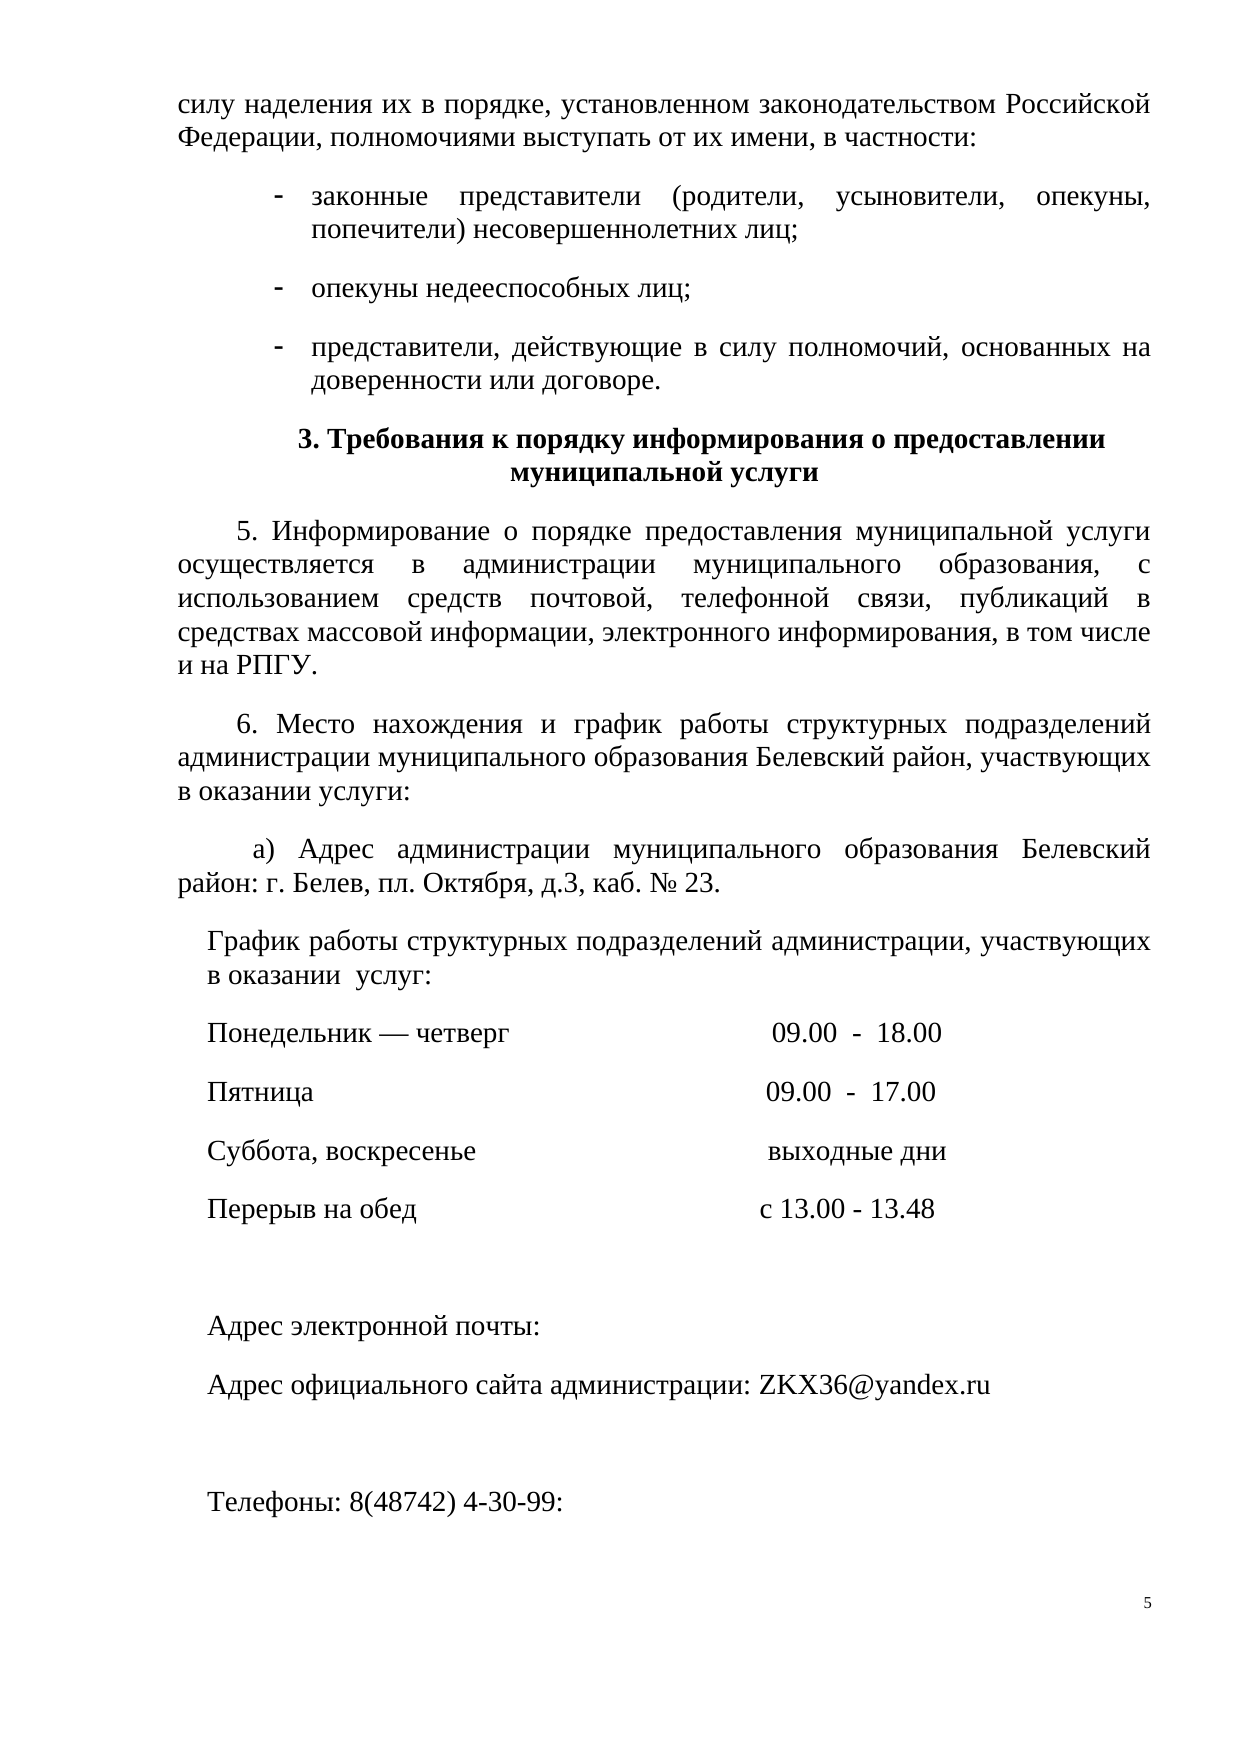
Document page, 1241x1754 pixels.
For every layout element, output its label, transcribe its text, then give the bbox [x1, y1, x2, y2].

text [177, 86, 1152, 153]
text Пятница 09.00 - 17.00 [207, 1074, 1152, 1108]
text 5. Информирование о порядке предоставления муниципальной услуги осуществляется в администрации муниципального образования, с использованием средств почтовой, телефонной связи, публикаций в средствах массовой информации, электронного информирования, в том числе и на РПГУ. [177, 513, 1152, 681]
text 3. Требования к порядку информирования о предоставлении муниципальной услуги [177, 421, 1152, 488]
text Понедельник — четверг 09.00 - 18.00 [207, 1016, 1152, 1049]
text Адрес электронной почты: [207, 1308, 1152, 1342]
text Перерыв на обед с 13.00 - 13.48 [207, 1191, 1152, 1225]
text а) Адрес администрации муниципального образования Белевский район: г. Белев, пл. Октября, д.3, каб. № 23. [177, 831, 1152, 898]
list законные представители (родители, усыновители, опекуны, попечители) несовершеннолетних лиц; [274, 178, 1152, 245]
text 6. Место нахождения и график работы структурных подразделений администрации муниципального образования Белевский район, участвующих в оказании услуги: [177, 706, 1152, 806]
text Адрес официального сайта администрации: ZKX36@yandex.ru [177, 1367, 1152, 1400]
text Телефоны: 8(48742) 4-30-99: [177, 1484, 1152, 1517]
list опекуны недееспособных лиц; [274, 270, 1152, 304]
text Суббота, воскресенье выходные дни [207, 1133, 1152, 1166]
list представители, действующие в силу полномочий, основанных на доверенности или договоре. [274, 329, 1152, 396]
text График работы структурных подразделений администрации, участвующих в оказании услуг: [207, 923, 1152, 991]
